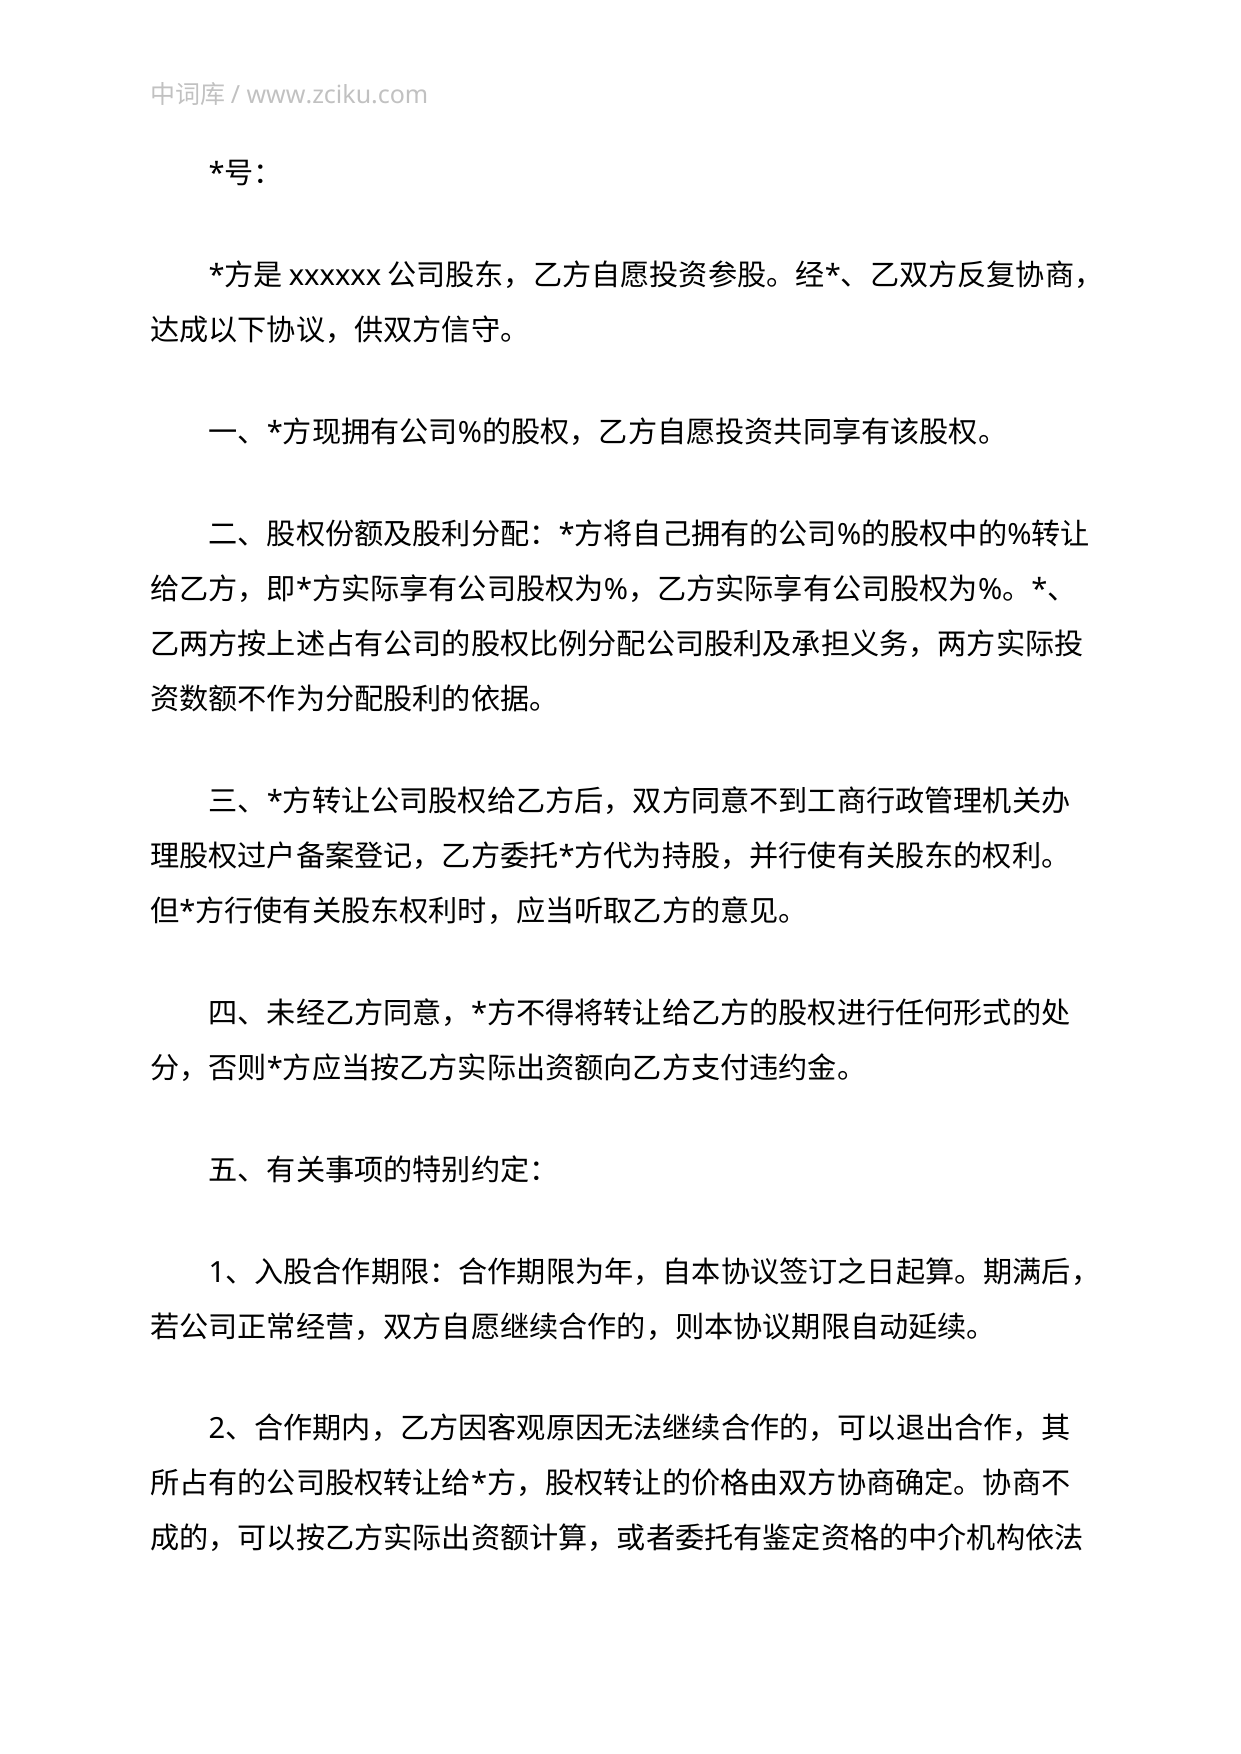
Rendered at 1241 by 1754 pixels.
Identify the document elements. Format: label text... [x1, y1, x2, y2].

text 五、有关事项的特别约定： [150, 1146, 1090, 1189]
text 一、*方现拥有公司%的股权，乙方自愿投资共同享有该股权。 [150, 409, 1090, 451]
text 四、未经乙方同意，*方不得将转让给乙方的股权进行任何形式的处分，否则*方应当按乙方实际出资额向乙方支付违约金。 [150, 989, 1090, 1087]
text 1、入股合作期限：合作期限为年，自本协议签订之日起算。期满后，若公司正常经营，双方自愿继续合作的，则本协议期限自动延续。 [150, 1248, 1090, 1345]
text 三、*方转让公司股权给乙方后，双方同意不到工商行政管理机关办理股权过户备案登记，乙方委托*方代为持股，并行使有关股东的权利。但*方行使有关股东权利时，应当听取乙方的意见。 [150, 777, 1090, 930]
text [150, 1405, 1090, 1557]
text *号： [150, 150, 1090, 192]
text *方是xxxxxx公司股东，乙方自愿投资参股。经*、乙双方反复协商，达成以下协议，供双方信守。 [150, 252, 1090, 349]
text 二、股权份额及股利分配：*方将自己拥有的公司%的股权中的%转让给乙方，即*方实际享有公司股权为%，乙方实际享有公司股权为%。*、乙两方按上述占有公司的股权比例分配公司股利及承担义务，两方实际投资数额不作为分配股利的依据。 [150, 511, 1090, 718]
